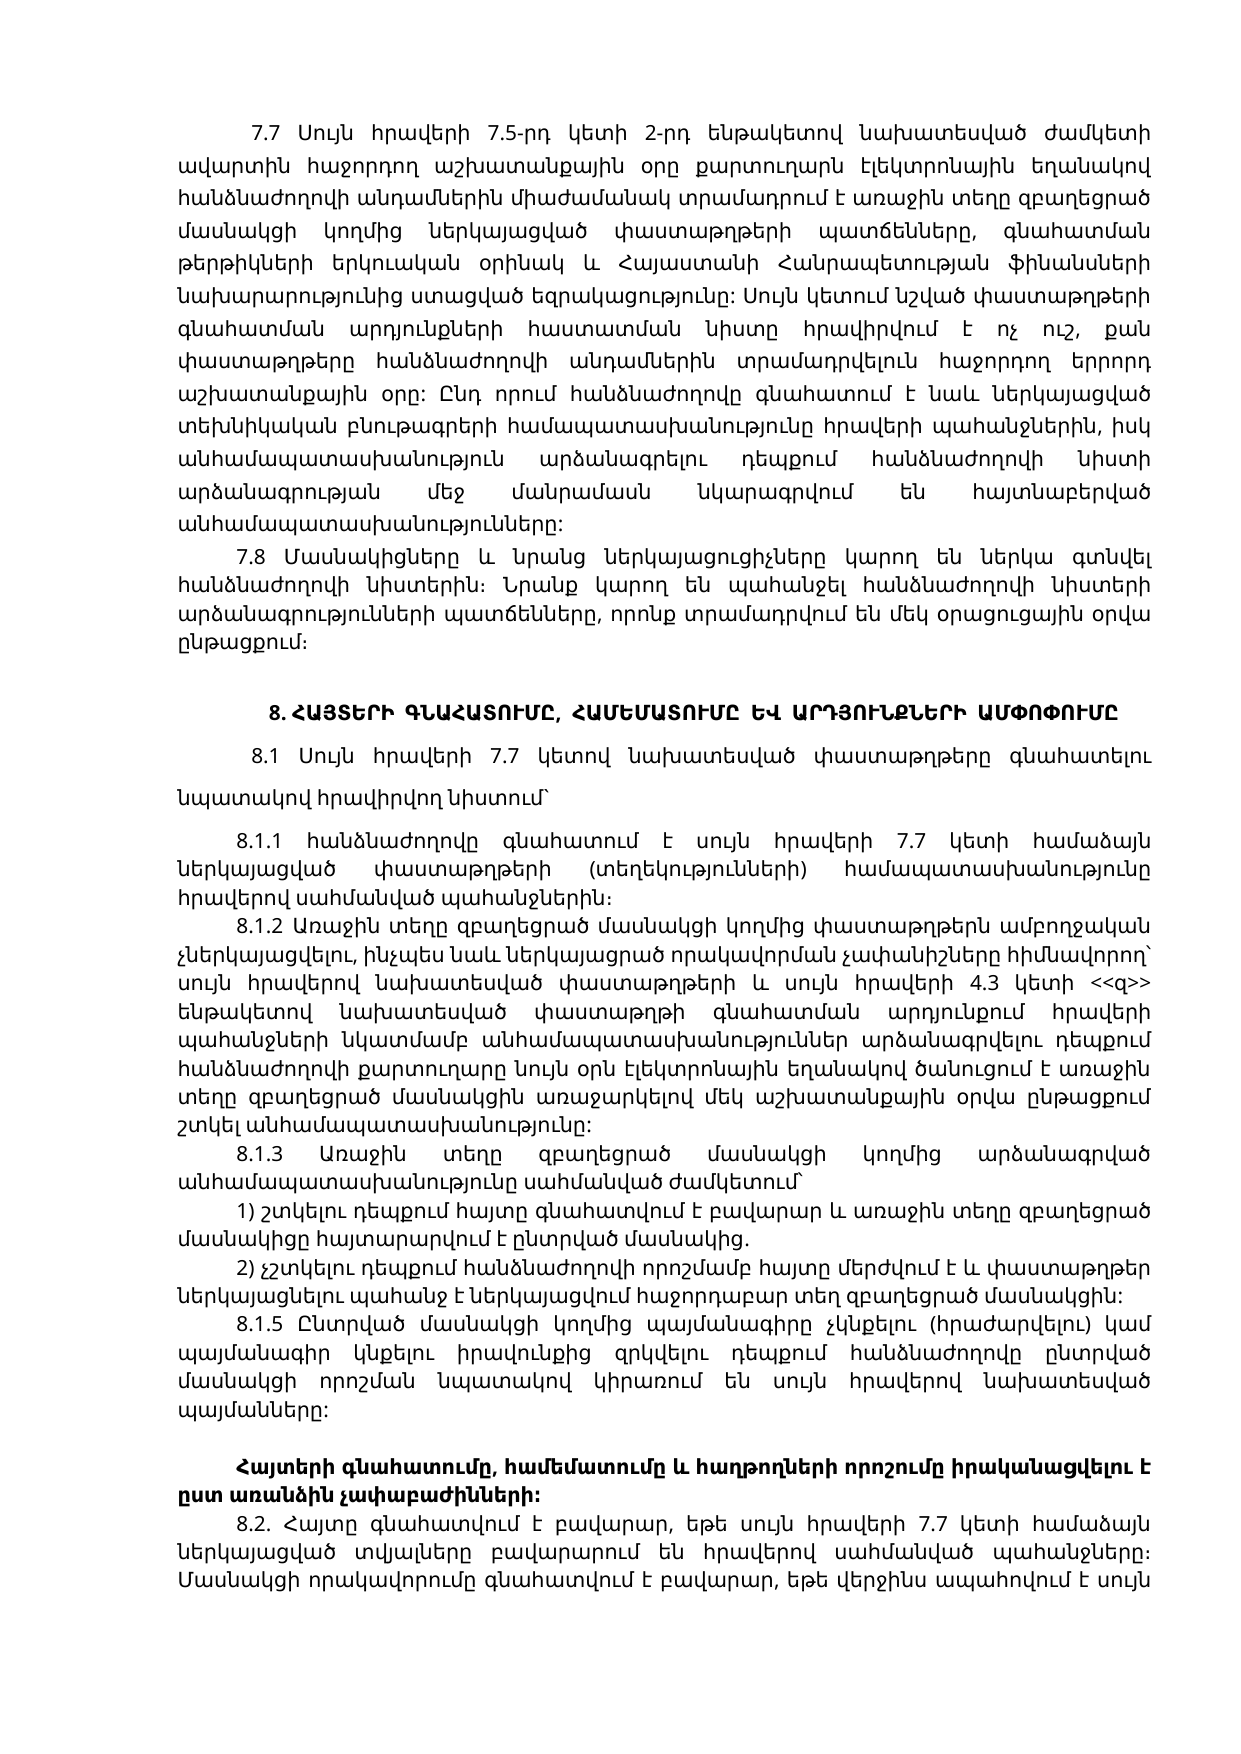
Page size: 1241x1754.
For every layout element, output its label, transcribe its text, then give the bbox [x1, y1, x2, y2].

text 7.7 Սույն հրավերի 7.5-րդ կետի 2-րդ ենթակետով նախատեսված ժամկետի ավարտին հաջորդող աշխատանքային օրը քարտուղարն էլեկտրոնային եղանակով հանձնաժողովի անդամներին միաժամանակ տրամադրում է առաջին տեղը զբաղեցրած մասնակցի կողմից ներկայացված փաստաթղթերի պատճենները, գնահատման թերթիկների երկուական օրինակ և Հայաստանի Հանրապետության ֆինանսների նախարարությունից ստացված եզրակացությունը: Սույն կետում նշված փաստաթղթերի գնահատման արդյունքների հաստատման նիստը հրավիրվում է ոչ ուշ, քան փաստաթղթերը հանձնաժողովի անդամներին տրամադրվելուն հաջորդող երրորդ աշխատանքային օրը: Ընդ որում հանձնաժողովը գնահատում է նաև ներկայացված տեխնիկական բնութագրերի համապատասխանությունը հրավերի պահանջներին, իսկ անհամապատասխանություն արձանագրելու դեպքում հանձնաժողովի նիստի արձանագրության մեջ մանրամասն նկարագրվում են հայտնաբերված անհամապատասխանությունները: [177, 118, 1152, 538]
text Հայտերի գնահատումը, համեմատումը և հաղթողների որոշումը իրականացվելու է ըստ առանձին չափաբաժինների։ [177, 1452, 1152, 1509]
text 8.1 Սույն հրավերի 7.7 կետով նախատեսված փաստաթղթերը գնահատելու նպատակով հրավիրվող նիստում` [177, 741, 1152, 812]
text 1) շտկելու դեպքում հայտը գնահատվում է բավարար և առաջին տեղը զբաղեցրած մասնակիցը հայտարարվում է ընտրված մասնակից. [177, 1196, 1152, 1253]
text 7.8 Մասնակիցները և նրանց ներկայացուցիչները կարող են ներկա գտնվել հանձնաժողովի նիստերին։ Նրանք կարող են պահանջել հանձնաժողովի նիստերի արձանագրությունների պատճենները, որոնք տրամադրվում են մեկ օրացուցային օրվա ընթացքում։ [177, 542, 1152, 656]
text 2) չշտկելու դեպքում հանձնաժողովի որոշմամբ հայտը մերժվում է և փաստաթղթեր ներկայացնելու պահանջ է ներկայացվում հաջորդաբար տեղ զբաղեցրած մասնակցին: [177, 1253, 1152, 1309]
text 8.1.1 հանձնաժողովը գնահատում է սույն հրավերի 7.7 կետի համաձայն ներկայացված փաստաթղթերի (տեղեկությունների) համապատասխանությունը հրավերով սահմանված պահանջներին։ [177, 826, 1152, 911]
text 8.1.3 Առաջին տեղը զբաղեցրած մասնակցի կողմից արձանագրված անհամապատասխանությունը սահմանված ժամկետում՝ [177, 1139, 1152, 1196]
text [177, 1509, 1152, 1594]
text 8. ՀԱՅՏԵՐԻ ԳՆԱՀԱՏՈՒՄԸ, ՀԱՄԵՄԱՏՈՒՄԸ ԵՎ ԱՐԴՅՈՒՆՔՆԵՐԻ ԱՄՓՈՓՈՒՄԸ [177, 698, 1152, 727]
text 8.1.2 Առաջին տեղը զբաղեցրած մասնակցի կողմից փաստաթղթերն ամբողջական չներկայացվելու, ինչպես նաև ներկայացրած որակավորման չափանիշները հիմնավորող՝ սույն հրավերով նախատեսված փաստաթղթերի և սույն հրավերի 4.3 կետի <<զ>> ենթակետով նախատեսված փաստաթղթի գնահատման արդյունքում հրավերի պահանջների նկատմամբ անհամապատասխանություններ արձանագրվելու դեպքում հանձնաժողովի քարտուղարը նույն օրն էլեկտրոնային եղանակով ծանուցում է առաջին տեղը զբաղեցրած մասնակցին առաջարկելով մեկ աշխատանքային օրվա ընթացքում շտկել անհամապատասխանությունը: [177, 911, 1152, 1139]
text 8.1.5 Ընտրված մասնակցի կողմից պայմանագիրը չկնքելու (հրաժարվելու) կամ պայմանագիր կնքելու իրավունքից զրկվելու դեպքում հանձնաժողովը ընտրված մասնակցի որոշման նպատակով կիրառում են սույն հրավերով նախատեսված պայմանները: [177, 1309, 1152, 1423]
